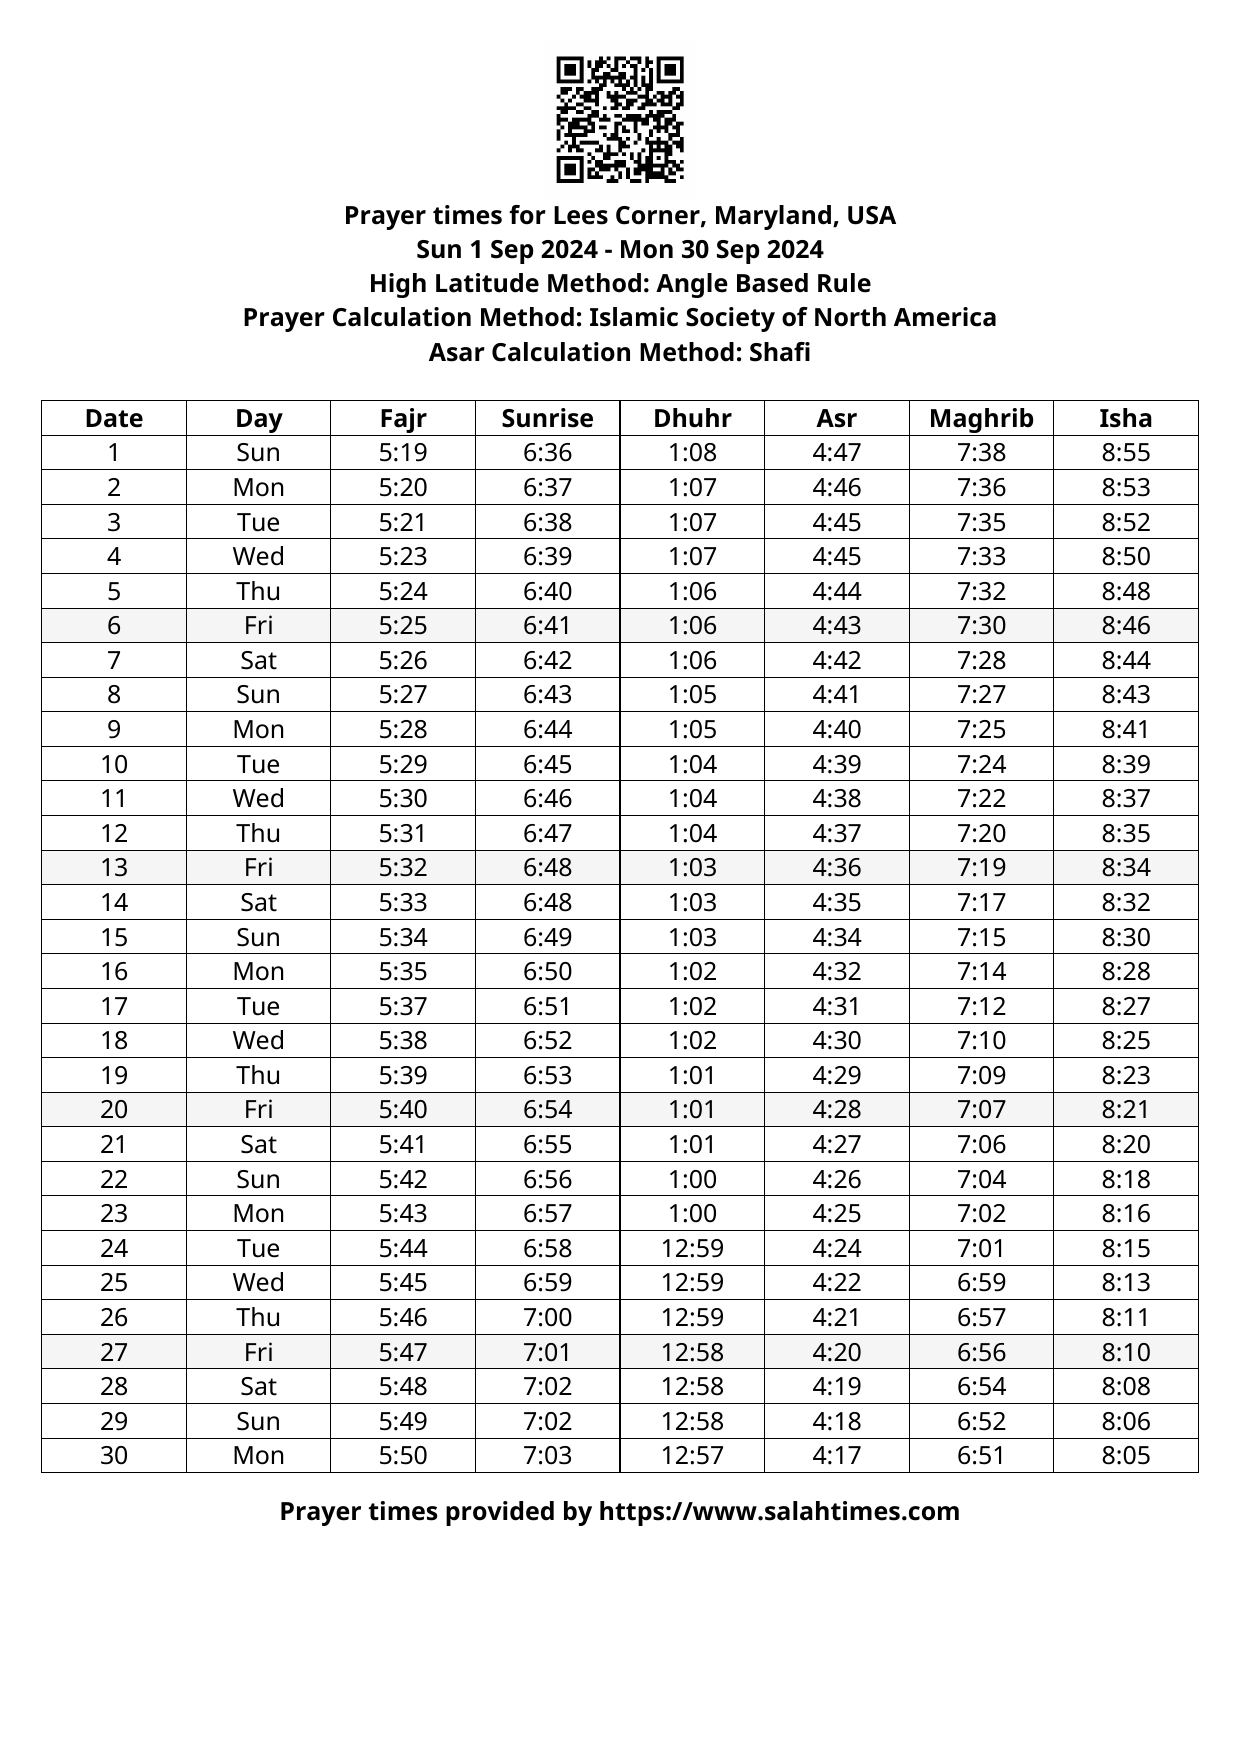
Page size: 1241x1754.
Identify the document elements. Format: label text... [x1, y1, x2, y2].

table_cell 4:19 [765, 1369, 909, 1403]
table_cell 8:34 [1054, 851, 1198, 884]
table_cell 13 [42, 851, 186, 884]
table_cell Mon [187, 470, 330, 504]
table_cell 5:47 [331, 1335, 475, 1368]
table_cell 5:28 [331, 712, 475, 746]
table_cell 5:24 [331, 574, 475, 607]
table_cell 1 [42, 436, 186, 469]
table_cell 25 [42, 1266, 186, 1299]
table_cell 4:34 [765, 920, 909, 953]
table_cell 5:25 [331, 609, 475, 642]
table_cell 7:12 [910, 989, 1053, 1022]
table_cell 6:37 [476, 470, 619, 504]
table_cell 7:22 [910, 781, 1053, 815]
table_cell 4:38 [765, 781, 909, 815]
table_cell 5:21 [331, 505, 475, 538]
table_cell 8:39 [1054, 747, 1198, 780]
table_cell 1:05 [621, 712, 764, 746]
table_cell 26 [42, 1300, 186, 1334]
table_cell 6:59 [476, 1266, 619, 1299]
table_header Fajr [331, 401, 475, 434]
table_cell 7:25 [910, 712, 1053, 746]
table_cell 4:17 [765, 1439, 909, 1472]
table_cell 7:30 [910, 609, 1053, 642]
table_cell Wed [187, 781, 330, 815]
table_cell 1:07 [621, 505, 764, 538]
table_cell 4:39 [765, 747, 909, 780]
text Asar Calculation Method: Shafi [42, 334, 1198, 368]
table_cell 4:42 [765, 643, 909, 677]
table_cell Fri [187, 609, 330, 642]
table_cell 1:02 [621, 989, 764, 1022]
table_header Isha [1054, 401, 1198, 434]
table_cell 5:30 [331, 781, 475, 815]
table_cell 4:47 [765, 436, 909, 469]
table_cell 8:50 [1054, 539, 1198, 573]
table_cell 7:36 [910, 470, 1053, 504]
table_cell 8:30 [1054, 920, 1198, 953]
table_cell 12:59 [621, 1231, 764, 1264]
table_cell 7 [42, 643, 186, 677]
table_cell 6:48 [476, 885, 619, 919]
table_cell 1:07 [621, 539, 764, 573]
table_cell 1:04 [621, 816, 764, 849]
table_cell 12:58 [621, 1335, 764, 1368]
text High Latitude Method: Angle Based Rule [42, 266, 1198, 300]
table_cell 6:49 [476, 920, 619, 953]
table_cell 5 [42, 574, 186, 607]
table_cell 5:33 [331, 885, 475, 919]
text Prayer times for Lees Corner, Maryland, USA [42, 198, 1198, 232]
table_cell 8:05 [1054, 1439, 1198, 1472]
table_cell 6:51 [476, 989, 619, 1022]
table_cell 1:03 [621, 851, 764, 884]
table_header Dhuhr [621, 401, 764, 434]
table_cell Thu [187, 574, 330, 607]
table_cell 5:50 [331, 1439, 475, 1472]
table_cell 16 [42, 954, 186, 988]
table_cell 1:00 [621, 1196, 764, 1230]
table_cell 11 [42, 781, 186, 815]
table_cell 4:37 [765, 816, 909, 849]
table_cell 8:18 [1054, 1162, 1198, 1195]
table_cell 6:38 [476, 505, 619, 538]
table_cell 8:23 [1054, 1058, 1198, 1092]
table_cell 4:46 [765, 470, 909, 504]
table_cell 8:48 [1054, 574, 1198, 607]
text Prayer times provided by https://www.salahtimes.com [42, 1494, 1198, 1528]
table_cell 7:35 [910, 505, 1053, 538]
table_cell 8:21 [1054, 1093, 1198, 1126]
table_cell 4:21 [765, 1300, 909, 1334]
table_cell 5:23 [331, 539, 475, 573]
table_cell 5:40 [331, 1093, 475, 1126]
table_cell 6:44 [476, 712, 619, 746]
table_cell 4:24 [765, 1231, 909, 1264]
table_cell Sat [187, 643, 330, 677]
table_cell 5:41 [331, 1127, 475, 1161]
table_cell 7:28 [910, 643, 1053, 677]
table_cell 1:08 [621, 436, 764, 469]
table_cell 7:02 [476, 1369, 619, 1403]
table_cell 4:27 [765, 1127, 909, 1161]
table_cell 7:02 [476, 1404, 619, 1437]
table_cell 12:58 [621, 1404, 764, 1437]
table_cell 8:10 [1054, 1335, 1198, 1368]
table_cell 7:14 [910, 954, 1053, 988]
table_cell Sat [187, 885, 330, 919]
table_cell 7:06 [910, 1127, 1053, 1161]
table_cell 6:41 [476, 609, 619, 642]
table_cell 6:55 [476, 1127, 619, 1161]
table_cell 8:16 [1054, 1196, 1198, 1230]
table_cell 4:40 [765, 712, 909, 746]
table_cell 1:03 [621, 885, 764, 919]
table_cell 7:33 [910, 539, 1053, 573]
table_cell 4:35 [765, 885, 909, 919]
table_cell 8:43 [1054, 678, 1198, 711]
table_cell 4 [42, 539, 186, 573]
table_header Sunrise [476, 401, 619, 434]
table_cell 4:29 [765, 1058, 909, 1092]
table_cell Mon [187, 1439, 330, 1472]
table_cell Sun [187, 1404, 330, 1437]
table_cell 5:35 [331, 954, 475, 988]
table_cell 28 [42, 1369, 186, 1403]
table_cell 6:51 [910, 1439, 1053, 1472]
table_cell 24 [42, 1231, 186, 1264]
table_cell 5:45 [331, 1266, 475, 1299]
table_cell Wed [187, 1024, 330, 1057]
table_cell 4:30 [765, 1024, 909, 1057]
table_cell 8:27 [1054, 989, 1198, 1022]
table_cell 8:37 [1054, 781, 1198, 815]
table_cell Thu [187, 816, 330, 849]
table_cell Tue [187, 747, 330, 780]
table_cell 5:19 [331, 436, 475, 469]
table_cell 6:59 [910, 1266, 1053, 1299]
table_cell 4:44 [765, 574, 909, 607]
table_cell 22 [42, 1162, 186, 1195]
table_cell 12:57 [621, 1439, 764, 1472]
table_cell Mon [187, 954, 330, 988]
table_cell 5:37 [331, 989, 475, 1022]
table_cell Fri [187, 1335, 330, 1368]
table_cell 7:24 [910, 747, 1053, 780]
table_cell Wed [187, 539, 330, 573]
table_cell 6:58 [476, 1231, 619, 1264]
table_header Day [187, 401, 330, 434]
table_cell 5:43 [331, 1196, 475, 1230]
table_cell 5:34 [331, 920, 475, 953]
table_cell 6:40 [476, 574, 619, 607]
table_header Asr [765, 401, 909, 434]
table_cell 6:56 [910, 1335, 1053, 1368]
table_cell 8:06 [1054, 1404, 1198, 1437]
table_cell 7:27 [910, 678, 1053, 711]
table_cell 14 [42, 885, 186, 919]
table_cell 1:06 [621, 609, 764, 642]
table_cell Tue [187, 989, 330, 1022]
table_cell 8:41 [1054, 712, 1198, 746]
table_cell 8:35 [1054, 816, 1198, 849]
table_cell 6:46 [476, 781, 619, 815]
table_cell 5:31 [331, 816, 475, 849]
table_cell 5:20 [331, 470, 475, 504]
table_cell 2 [42, 470, 186, 504]
table_cell 4:28 [765, 1093, 909, 1126]
table_cell 1:05 [621, 678, 764, 711]
table_cell 6:50 [476, 954, 619, 988]
table_cell 12:59 [621, 1300, 764, 1334]
table_cell 7:15 [910, 920, 1053, 953]
table_cell 4:18 [765, 1404, 909, 1437]
table_cell 8:13 [1054, 1266, 1198, 1299]
table_cell Fri [187, 1093, 330, 1126]
picture [542, 41, 699, 198]
table_cell 4:25 [765, 1196, 909, 1230]
table_cell 4:20 [765, 1335, 909, 1368]
table_cell 7:00 [476, 1300, 619, 1334]
table_cell 4:22 [765, 1266, 909, 1299]
table_cell 8:55 [1054, 436, 1198, 469]
table_cell Mon [187, 712, 330, 746]
table_cell 8:15 [1054, 1231, 1198, 1264]
table_cell 8:46 [1054, 609, 1198, 642]
table_cell 15 [42, 920, 186, 953]
table_cell 23 [42, 1196, 186, 1230]
table_cell 6 [42, 609, 186, 642]
table_cell 1:02 [621, 1024, 764, 1057]
table_cell Sun [187, 678, 330, 711]
table_header Date [42, 401, 186, 434]
table_cell 1:06 [621, 643, 764, 677]
table_cell 6:56 [476, 1162, 619, 1195]
table_cell 4:41 [765, 678, 909, 711]
text Sun 1 Sep 2024 - Mon 30 Sep 2024 [42, 232, 1198, 266]
table_cell 7:02 [910, 1196, 1053, 1230]
table_cell 4:43 [765, 609, 909, 642]
table_cell 1:06 [621, 574, 764, 607]
table_cell 6:57 [476, 1196, 619, 1230]
table_cell 7:17 [910, 885, 1053, 919]
table_cell 17 [42, 989, 186, 1022]
table_cell 8 [42, 678, 186, 711]
table_cell 29 [42, 1404, 186, 1437]
table_cell 5:48 [331, 1369, 475, 1403]
table_cell 7:07 [910, 1093, 1053, 1126]
table_cell 6:54 [910, 1369, 1053, 1403]
table_cell Sat [187, 1369, 330, 1403]
table_cell 7:19 [910, 851, 1053, 884]
table_cell 3 [42, 505, 186, 538]
table_cell 5:49 [331, 1404, 475, 1437]
table_cell 19 [42, 1058, 186, 1092]
table_cell 7:20 [910, 816, 1053, 849]
table_cell 6:39 [476, 539, 619, 573]
table_cell 10 [42, 747, 186, 780]
table_cell 8:52 [1054, 505, 1198, 538]
table_cell 6:53 [476, 1058, 619, 1092]
table_cell 27 [42, 1335, 186, 1368]
table_cell 12 [42, 816, 186, 849]
table_cell 9 [42, 712, 186, 746]
table_cell 4:45 [765, 505, 909, 538]
table_cell 6:54 [476, 1093, 619, 1126]
table_cell 7:04 [910, 1162, 1053, 1195]
table_cell 5:27 [331, 678, 475, 711]
table_cell 12:59 [621, 1266, 764, 1299]
table_cell 5:39 [331, 1058, 475, 1092]
table_cell 4:32 [765, 954, 909, 988]
table_cell 1:03 [621, 920, 764, 953]
table_cell 8:25 [1054, 1024, 1198, 1057]
table_cell Tue [187, 1231, 330, 1264]
table_cell 8:08 [1054, 1369, 1198, 1403]
table_cell 7:10 [910, 1024, 1053, 1057]
table_cell 5:42 [331, 1162, 475, 1195]
table_cell 7:01 [910, 1231, 1053, 1264]
table_cell 20 [42, 1093, 186, 1126]
table_cell Thu [187, 1300, 330, 1334]
table_cell 8:11 [1054, 1300, 1198, 1334]
table_cell Mon [187, 1196, 330, 1230]
table_cell 8:20 [1054, 1127, 1198, 1161]
table_cell 5:26 [331, 643, 475, 677]
table_cell Wed [187, 1266, 330, 1299]
table_cell 6:52 [476, 1024, 619, 1057]
table_cell 5:38 [331, 1024, 475, 1057]
table_cell 6:48 [476, 851, 619, 884]
table_cell 1:00 [621, 1162, 764, 1195]
table_cell 4:31 [765, 989, 909, 1022]
table_cell Sun [187, 436, 330, 469]
table_cell Sun [187, 1162, 330, 1195]
table_cell 8:28 [1054, 954, 1198, 988]
table_cell 5:29 [331, 747, 475, 780]
table_cell 18 [42, 1024, 186, 1057]
table_cell 6:45 [476, 747, 619, 780]
table_cell 5:44 [331, 1231, 475, 1264]
table_cell Sat [187, 1127, 330, 1161]
table_cell Fri [187, 851, 330, 884]
table_cell 5:46 [331, 1300, 475, 1334]
table_cell 1:01 [621, 1093, 764, 1126]
table_cell 8:44 [1054, 643, 1198, 677]
table_cell 12:58 [621, 1369, 764, 1403]
table_cell Thu [187, 1058, 330, 1092]
table_cell 7:09 [910, 1058, 1053, 1092]
table_cell 6:42 [476, 643, 619, 677]
table_cell 21 [42, 1127, 186, 1161]
text Prayer Calculation Method: Islamic Society of North America [42, 300, 1198, 334]
table_cell 1:01 [621, 1058, 764, 1092]
table_cell 1:07 [621, 470, 764, 504]
table_cell Sun [187, 920, 330, 953]
table_cell 7:03 [476, 1439, 619, 1472]
table_cell 4:26 [765, 1162, 909, 1195]
table_cell 6:57 [910, 1300, 1053, 1334]
table_cell 1:02 [621, 954, 764, 988]
table_cell Tue [187, 505, 330, 538]
table_cell 7:32 [910, 574, 1053, 607]
table_cell 6:36 [476, 436, 619, 469]
table_cell 6:47 [476, 816, 619, 849]
table_cell 4:45 [765, 539, 909, 573]
table_cell 4:36 [765, 851, 909, 884]
table_cell 1:04 [621, 747, 764, 780]
table_cell 6:52 [910, 1404, 1053, 1437]
table_cell 30 [42, 1439, 186, 1472]
table_cell 7:38 [910, 436, 1053, 469]
table_cell 7:01 [476, 1335, 619, 1368]
table_cell 1:01 [621, 1127, 764, 1161]
table_cell 6:43 [476, 678, 619, 711]
table_header Maghrib [910, 401, 1053, 434]
table_cell 8:53 [1054, 470, 1198, 504]
table_cell 8:32 [1054, 885, 1198, 919]
table_cell 1:04 [621, 781, 764, 815]
table_cell 5:32 [331, 851, 475, 884]
